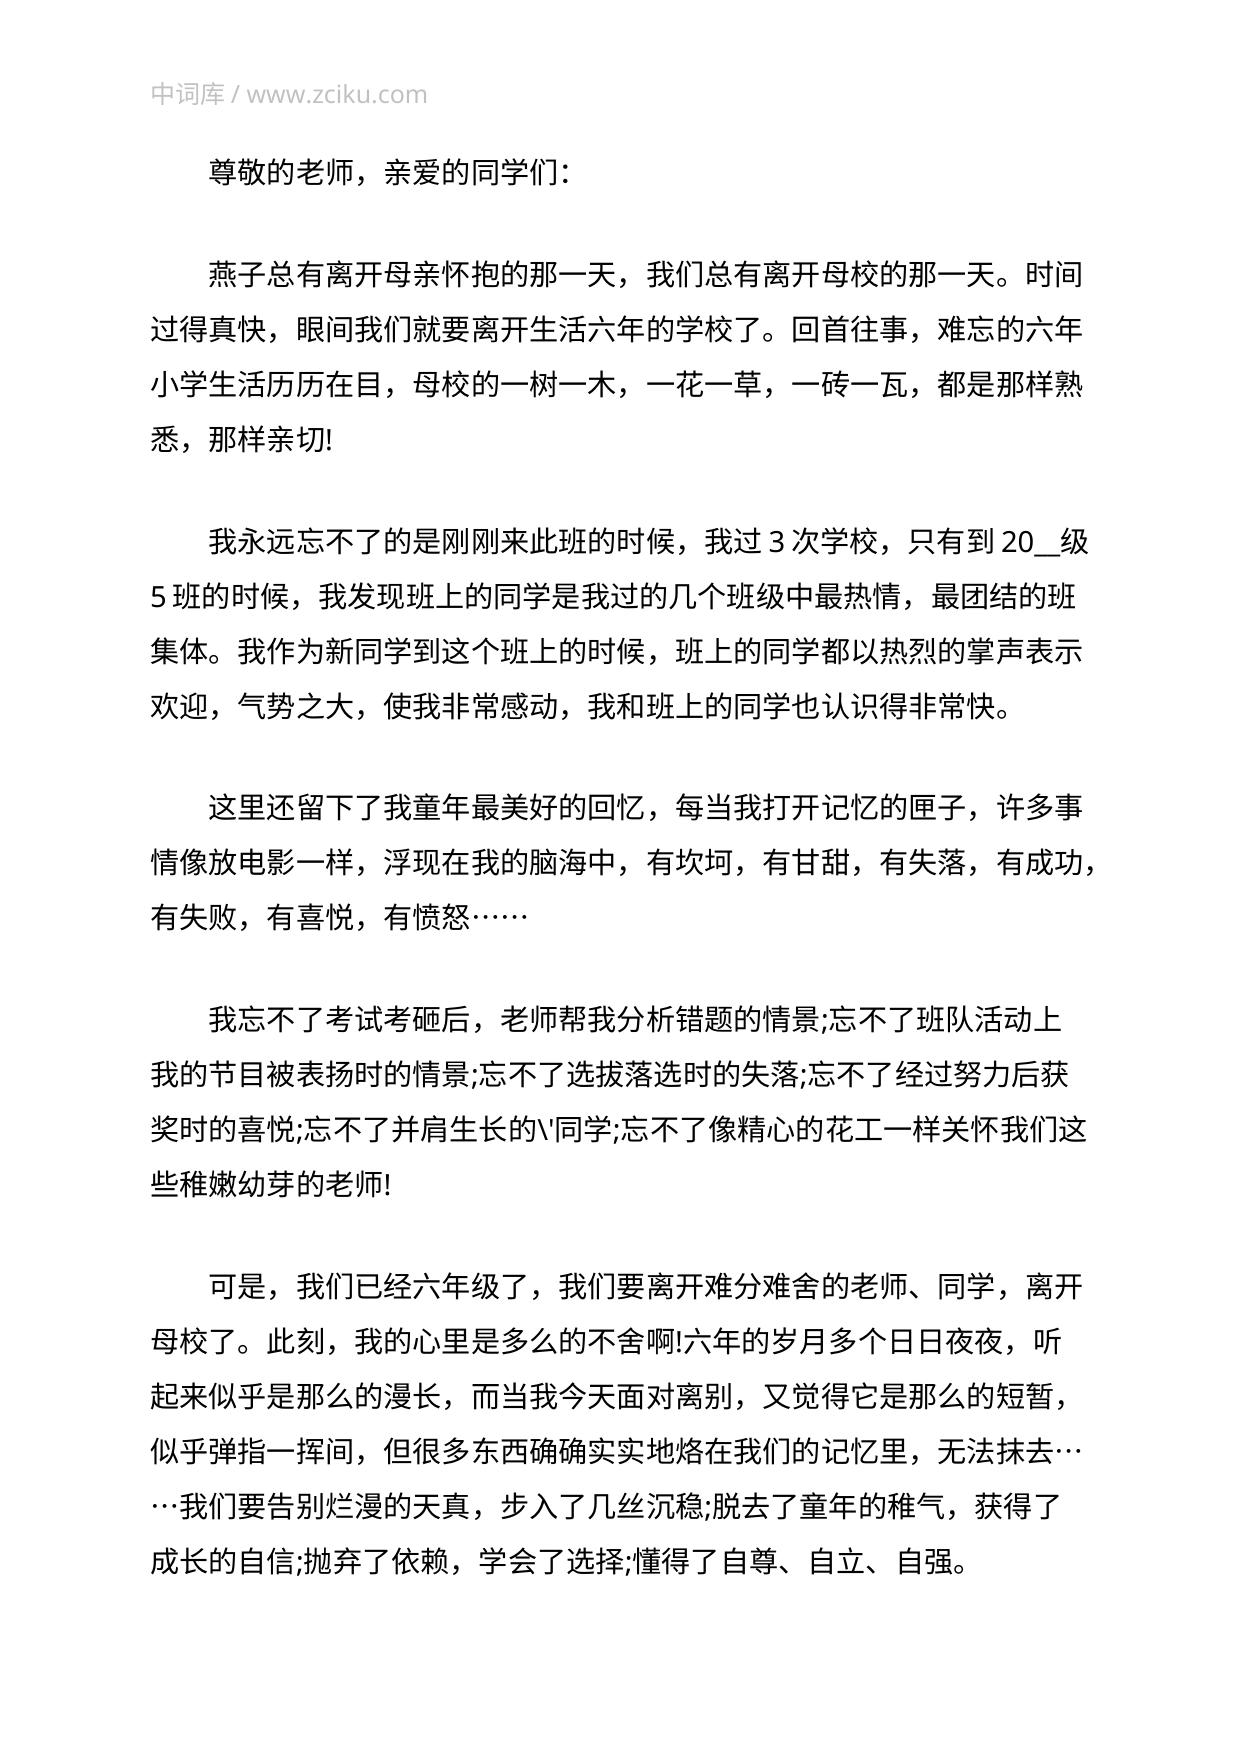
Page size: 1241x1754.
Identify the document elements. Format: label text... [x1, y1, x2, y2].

text 尊敬的老师，亲爱的同学们： [150, 150, 1090, 192]
text 这里还留下了我童年最美好的回忆，每当我打开记忆的匣子，许多事情像放电影一样，浮现在我的脑海中，有坎坷，有甘甜，有失落，有成功，有失败，有喜悦，有愤怒…… [150, 785, 1090, 937]
text 燕子总有离开母亲怀抱的那一天，我们总有离开母校的那一天。时间过得真快，眼间我们就要离开生活六年的学校了。回首往事，难忘的六年小学生活历历在目，母校的一树一木，一花一草，一砖一瓦，都是那样熟悉，那样亲切! [150, 252, 1090, 459]
text 我永远忘不了的是刚刚来此班的时候，我过3次学校，只有到20__级5班的时候，我发现班上的同学是我过的几个班级中最热情，最团结的班集体。我作为新同学到这个班上的时候，班上的同学都以热烈的掌声表示欢迎，气势之大，使我非常感动，我和班上的同学也认识得非常快。 [150, 518, 1090, 726]
text 我忘不了考试考砸后，老师帮我分析错题的情景;忘不了班队活动上我的节目被表扬时的情景;忘不了选拔落选时的失落;忘不了经过努力后获奖时的喜悦;忘不了并肩生长的\'同学;忘不了像精心的花工一样关怀我们这些稚嫩幼芽的老师! [150, 997, 1090, 1204]
text 可是，我们已经六年级了，我们要离开难分难舍的老师、同学，离开母校了。此刻，我的心里是多么的不舍啊!六年的岁月多个日日夜夜，听起来似乎是那么的漫长，而当我今天面对离别，又觉得它是那么的短暂，似乎弹指一挥间，但很多东西确确实实地烙在我们的记忆里，无法抹去……我们要告别烂漫的天真，步入了几丝沉稳;脱去了童年的稚气，获得了成长的自信;抛弃了依赖，学会了选择;懂得了自尊、自立、自强。 [150, 1264, 1090, 1581]
